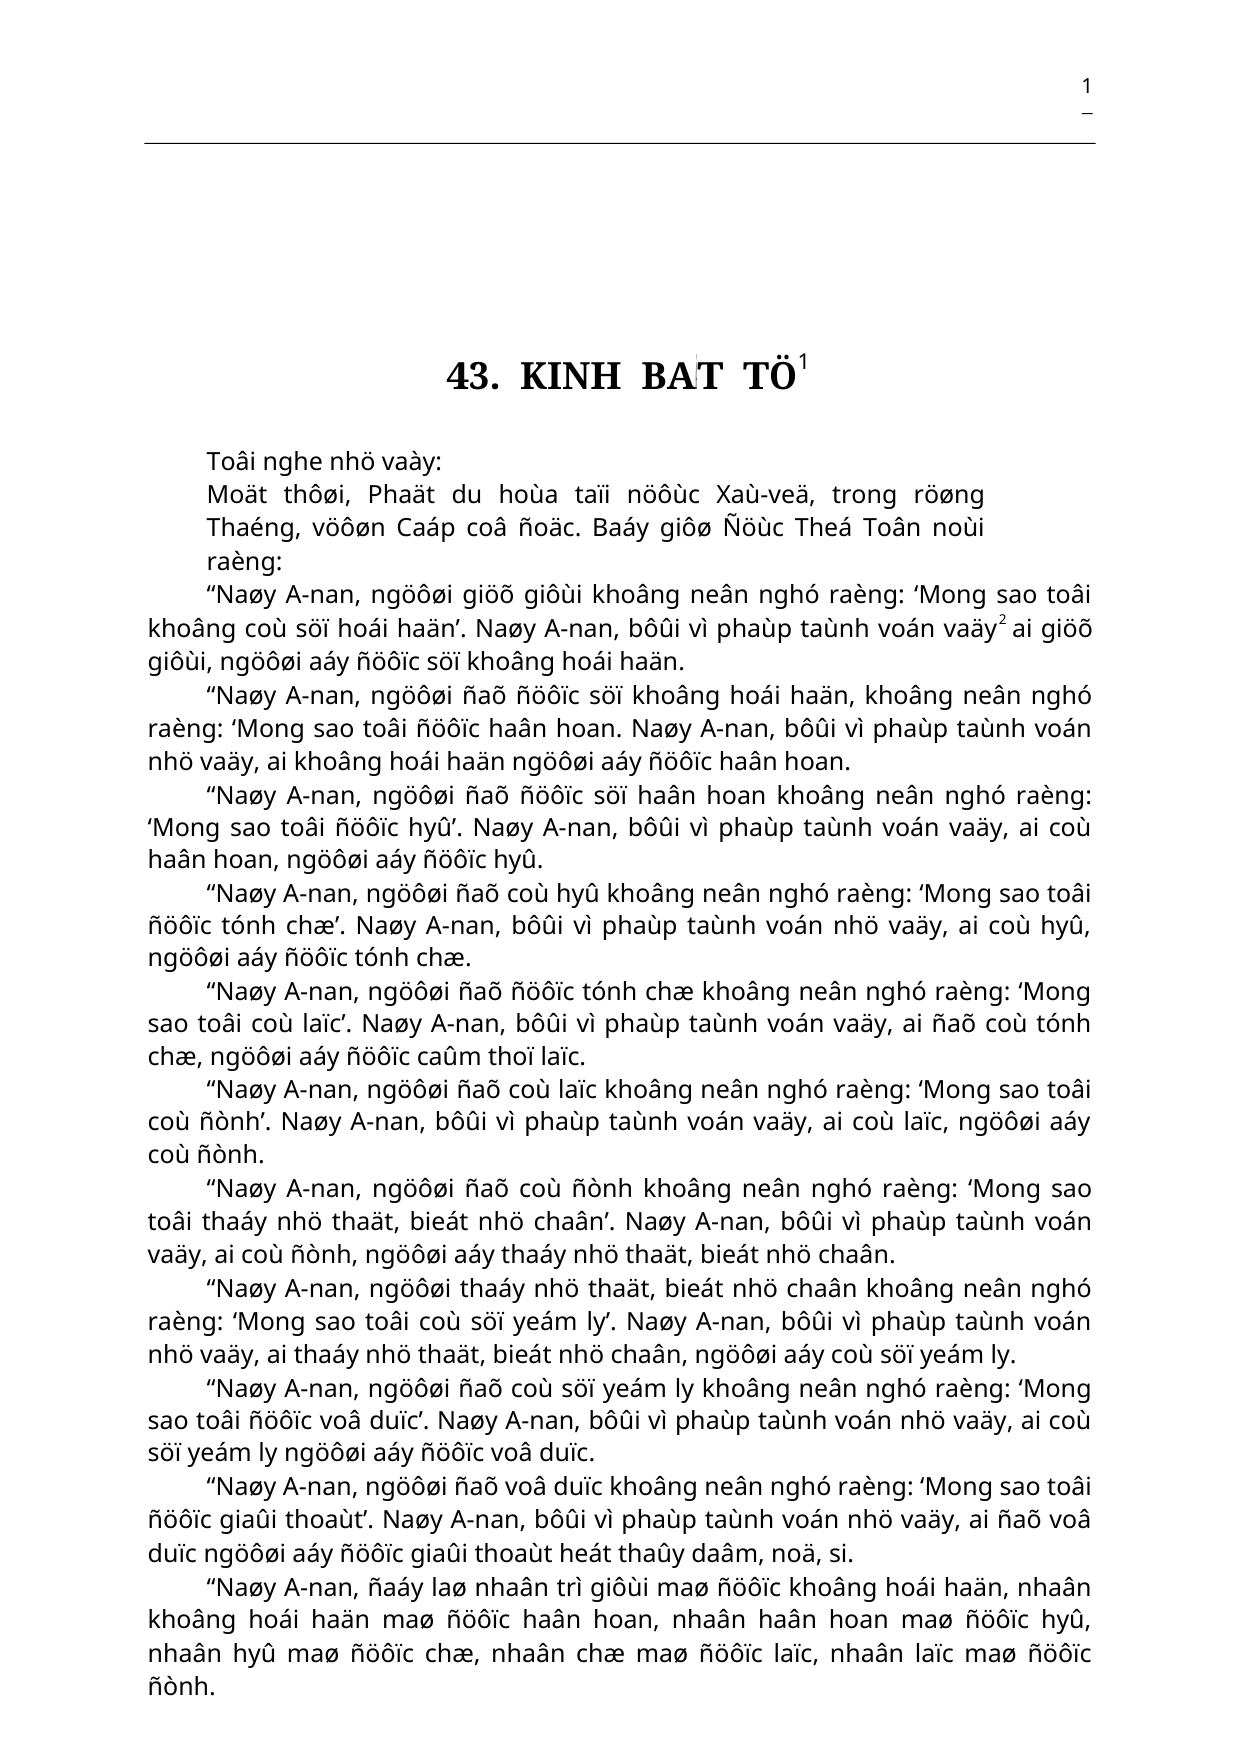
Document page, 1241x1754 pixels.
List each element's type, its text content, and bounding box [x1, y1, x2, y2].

text “Naøy A-nan, ngöôøi ñaõ ñöôïc söï khoâng hoái haän, khoâng neân nghó raèng: ‘Mong sao toâi ñöôïc haân hoan. Naøy A-nan, bôûi vì phaùp taùnh voán nhö vaäy, ai khoâng hoái haän ngöôøi aáy ñöôïc haân hoan. [147, 678, 1093, 778]
text “Naøy A-nan, ngöôøi ñaõ ñöôïc tónh chæ khoâng neân nghó raèng: ‘Mong sao toâi coù laïc’. Naøy A-nan, bôûi vì phaùp taùnh voán vaäy, ai ñaõ coù tónh chæ, ngöôøi aáy ñöôïc caûm thoï laïc. [147, 974, 1093, 1072]
text “Naøy A-nan, ngöôøi ñaõ coù ñònh khoâng neân nghó raèng: ‘Mong sao toâi thaáy nhö thaät, bieát nhö chaân’. Naøy A-nan, bôûi vì phaùp taùnh voán vaäy, ai coù ñònh, ngöôøi aáy thaáy nhö thaät, bieát nhö chaân. [147, 1171, 1093, 1271]
text “Naøy A-nan, ngöôøi giöõ giôùi khoâng neân nghó raèng: ‘Mong sao toâi khoâng coù söï hoái haän’. Naøy A-nan, bôûi vì phaùp taùnh voán vaäy2 ai giöõ giôùi, ngöôøi aáy ñöôïc söï khoâng hoái haän. [147, 577, 1093, 678]
text “Naøy A-nan, ngöôøi ñaõ ñöôïc söï haân hoan khoâng neân nghó raèng: ‘Mong sao toâi ñöôïc hyû’. Naøy A-nan, bôûi vì phaùp taùnh voán vaäy, ai coù haân hoan, ngöôøi aáy ñöôïc hyû. [147, 778, 1093, 876]
text “Naøy A-nan, ñaáy laø nhaân trì giôùi maø ñöôïc khoâng hoái haän, nhaân khoâng hoái haän maø ñöôïc haân hoan, nhaân haân hoan maø ñöôïc hyû, nhaân hyû maø ñöôïc chæ, nhaân chæ maø ñöôïc laïc, nhaân laïc maø ñöôïc ñònh. [147, 1569, 1093, 1703]
text 1 [133, 71, 1093, 100]
title 43. KINH BAÁT TÖ1 [446, 346, 1107, 401]
text “Naøy A-nan, ngöôøi ñaõ coù hyû khoâng neân nghó raèng: ‘Mong sao toâi ñöôïc tónh chæ’. Naøy A-nan, bôûi vì phaùp taùnh voán nhö vaäy, ai coù hyû, ngöôøi aáy ñöôïc tónh chæ. [147, 876, 1093, 974]
text Toâi nghe nhö vaày: [206, 445, 1107, 477]
text “Naøy A-nan, ngöôøi ñaõ coù laïc khoâng neân nghó raèng: ‘Mong sao toâi coù ñònh’. Naøy A-nan, bôûi vì phaùp taùnh voán vaäy, ai coù laïc, ngöôøi aáy coù ñònh. [147, 1073, 1092, 1171]
text “Naøy A-nan, ngöôøi thaáy nhö thaät, bieát nhö chaân khoâng neân nghó raèng: ‘Mong sao toâi coù söï yeám ly’. Naøy A-nan, bôûi vì phaùp taùnh voán nhö vaäy, ai thaáy nhö thaät, bieát nhö chaân, ngöôøi aáy coù söï yeám ly. [147, 1271, 1093, 1371]
text “Naøy A-nan, ngöôøi ñaõ voâ duïc khoâng neân nghó raèng: ‘Mong sao toâi ñöôïc giaûi thoaùt’. Naøy A-nan, bôûi vì phaùp taùnh voán nhö vaäy, ai ñaõ voâ duïc ngöôøi aáy ñöôïc giaûi thoaùt heát thaûy daâm, noä, si. [147, 1469, 1093, 1569]
text “Naøy A-nan, ngöôøi ñaõ coù söï yeám ly khoâng neân nghó raèng: ‘Mong sao toâi ñöôïc voâ duïc’. Naøy A-nan, bôûi vì phaùp taùnh voán nhö vaäy, ai coù söï yeám ly ngöôøi aáy ñöôïc voâ duïc. [147, 1371, 1093, 1469]
text Moät thôøi, Phaät du hoùa taïi nöôùc Xaù-veä, trong röøng Thaéng, vöôøn Caáp coâ ñoäc. Baáy giôø Ñöùc Theá Toân noùi raèng: [206, 477, 986, 577]
